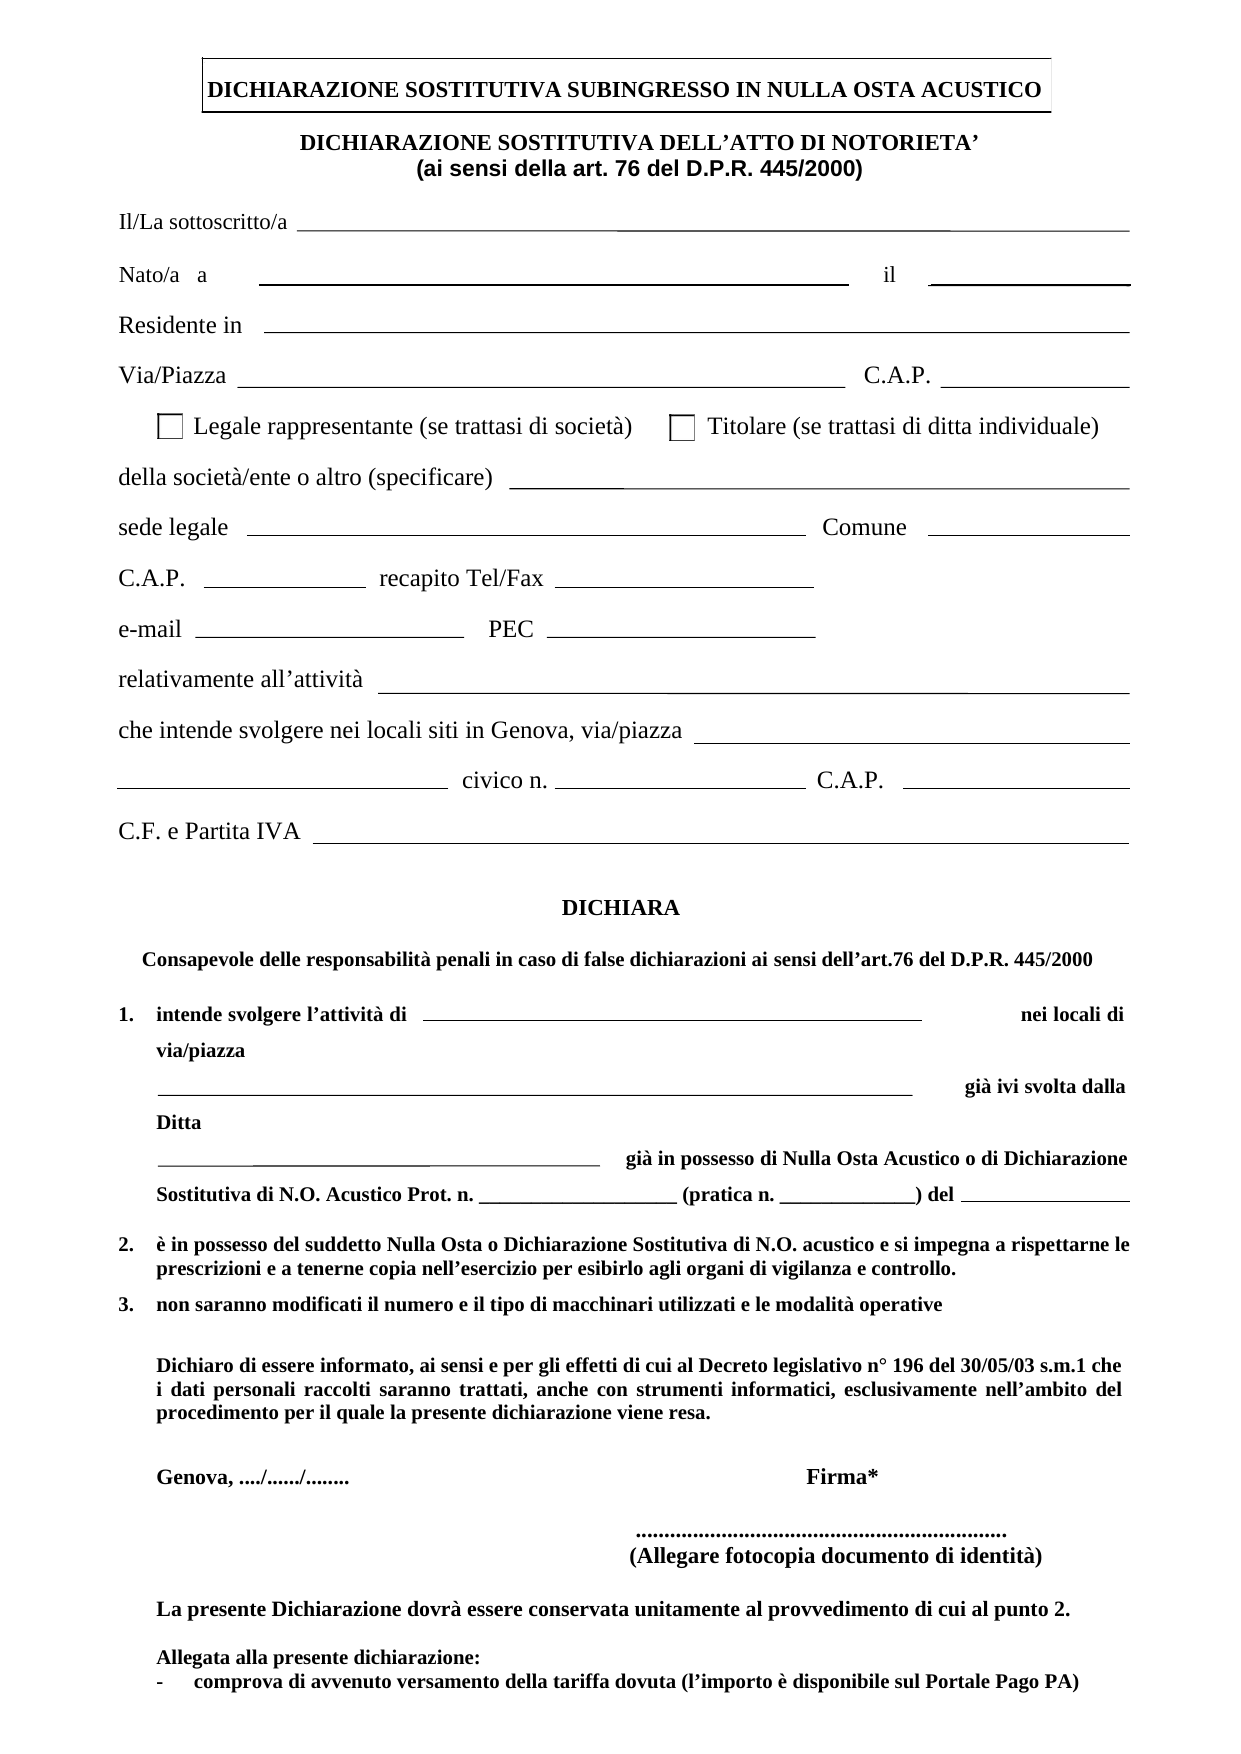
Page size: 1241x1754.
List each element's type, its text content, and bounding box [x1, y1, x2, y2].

text (ai sensi della art. 76 del D.P.R. 445/2000) [118, 156, 1161, 181]
text DICHIARA [118, 894, 1124, 920]
text relativamente all’attività [118, 667, 1131, 693]
text già in possesso di Nulla Osta Acustico o di Dichiarazione Sostitutiva di N.O. Acustico Prot. n. ___________________ (pratica n. _____________) del [156, 1146, 1137, 1206]
text sede legale Comune [118, 516, 1131, 541]
text Firma* [806, 1463, 1131, 1489]
text La presente Dichiarazione dovrà essere conservata unitamente al provvedimento di cui al punto 2. [156, 1596, 1131, 1621]
text DICHIARAZIONE SOSTITUTIVA SUBINGRESSO IN NULLA OSTA ACUSTICO [118, 76, 1131, 102]
text della società/ente o altro (specificare) [118, 465, 1131, 490]
picture [201, 57, 1052, 76]
text Via/Piazza C.A.P. [118, 364, 1131, 389]
text Genova, ..../....../........ [156, 1464, 554, 1489]
text civico n. C.A.P. [118, 769, 1131, 794]
list intende svolgere l’attività di nei locali di via/piazza [118, 1002, 1131, 1062]
list comprova di avvenuto versamento della tariffa dovuta (l’importo è disponibile sul Portale Pago PA) [156, 1669, 1131, 1693]
text già ivi svolta dalla Ditta [156, 1074, 1131, 1134]
text Allegata alla presente dichiarazione: [156, 1645, 1131, 1669]
text (Allegare fotocopia documento di identità) [629, 1542, 1131, 1568]
text Legale rappresentante (se trattasi di società) Titolare (se trattasi di ditta individuale) [118, 414, 1131, 440]
text Nato/a a il [119, 261, 1131, 288]
text Il/La sottoscritto/a [119, 208, 1131, 234]
text che intende svolgere nei locali siti in Genova, via/piazza [118, 718, 1131, 743]
list non saranno modificati il numero e il tipo di macchinari utilizzati e le modalità operative [118, 1292, 1131, 1316]
text DICHIARAZIONE SOSTITUTIVA DELL’ATTO DI NOTORIETA’ [118, 129, 1161, 156]
text C.A.P. recapito Tel/Fax [118, 566, 1131, 592]
picture [201, 102, 1052, 113]
text C.F. e Partita IVA [118, 819, 1131, 845]
list è in possesso del suddetto Nulla Osta o Dichiarazione Sostitutiva di N.O. acustico e si impegna a rispettarne le prescrizioni e a tenerne copia nell’esercizio per esibirlo agli organi di vigilanza e controllo. [118, 1233, 1131, 1280]
text e-mail PEC [118, 617, 1131, 642]
text Consapevole delle responsabilità penali in caso di false dichiarazioni ai sensi dell’art.76 del D.P.R. 445/2000 [142, 947, 1131, 971]
text Dichiaro di essere informato, ai sensi e per gli effetti di cui al Decreto legislativo n° 196 del 30/05/03 s.m.1 che i dati personali raccolti saranno trattati, anche con strumenti informatici, esclusivamente nell’ambito del procedimento per il quale la presente dichiarazione viene resa. [156, 1353, 1123, 1424]
text Residente in [118, 313, 1131, 338]
text ................................................................. [635, 1516, 1131, 1542]
